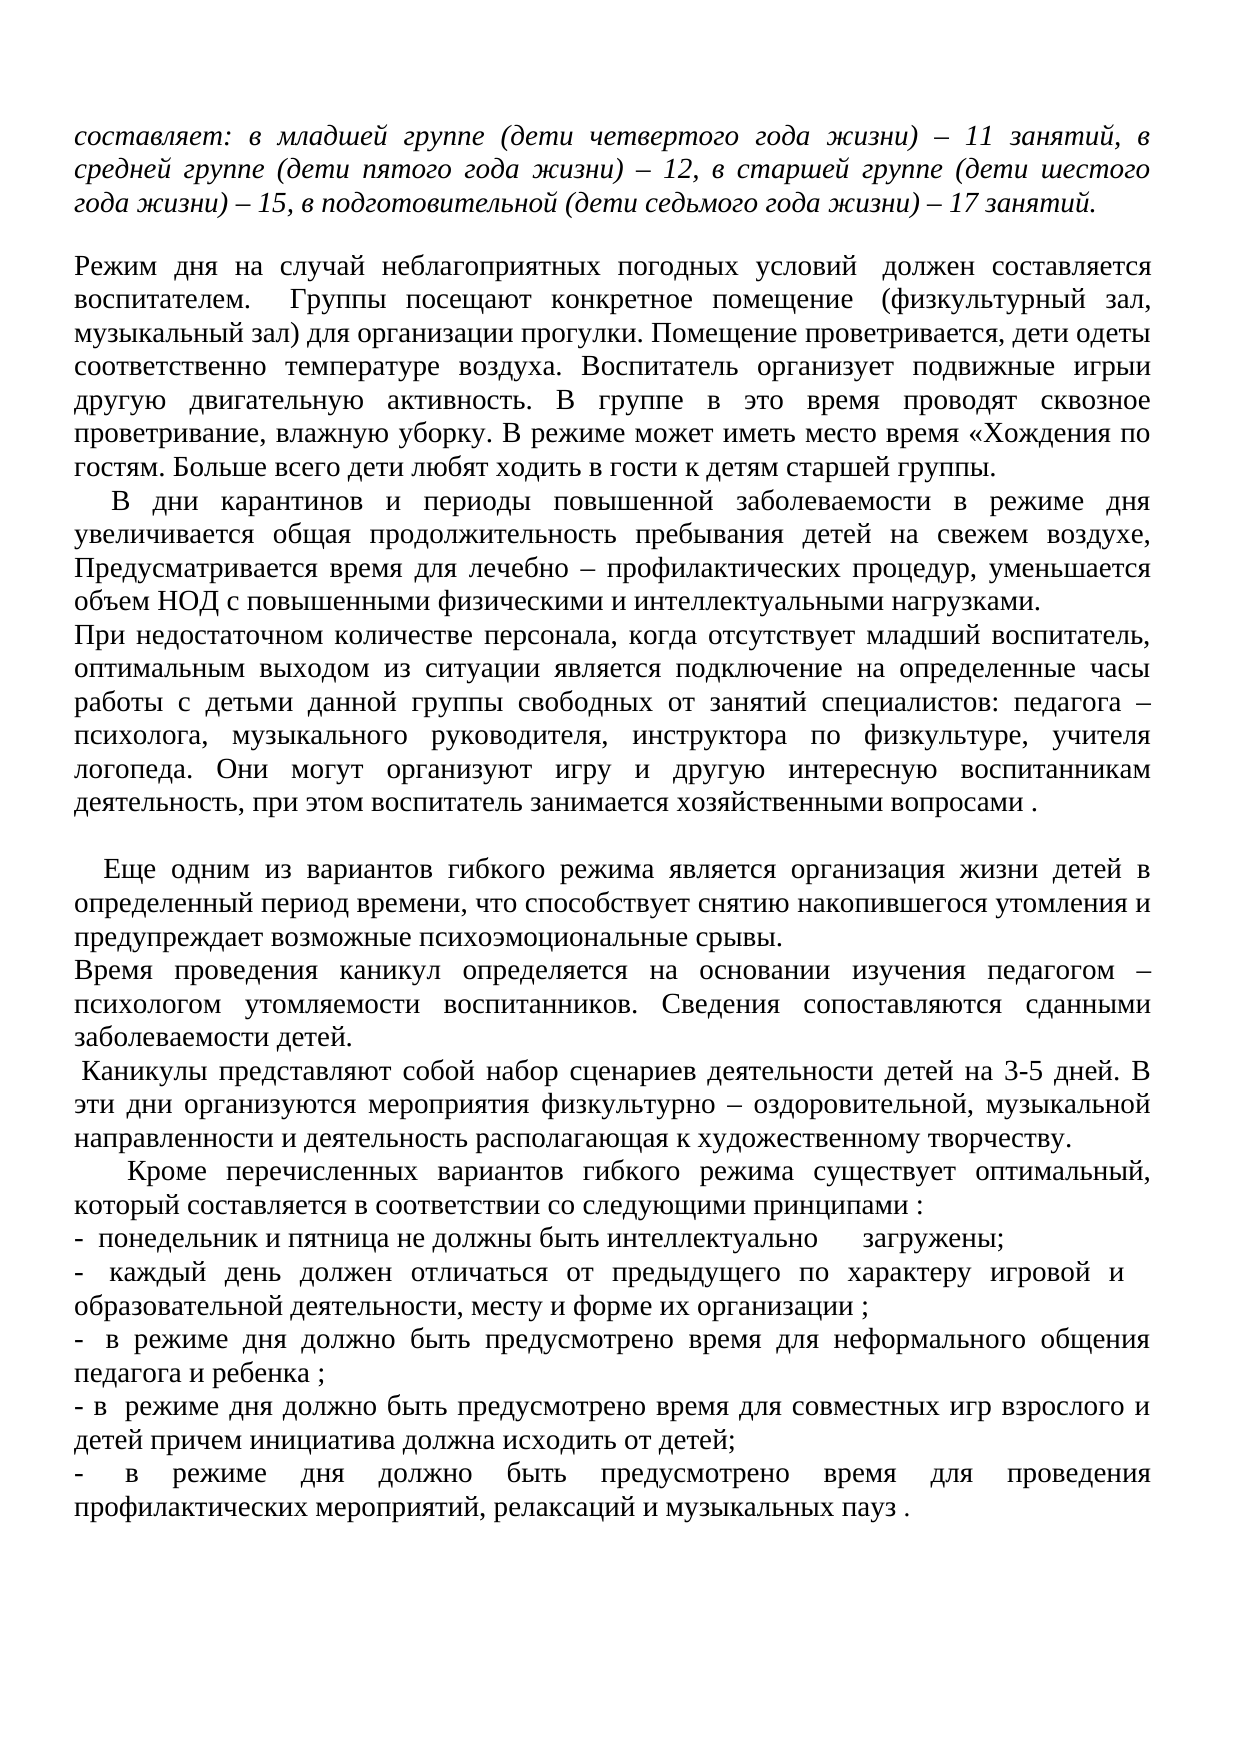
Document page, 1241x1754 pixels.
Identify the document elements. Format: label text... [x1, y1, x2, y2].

text - в режиме дня должно быть предусмотрено время для совместных игр взрослого и детей причем инициатива должна исходить от детей; [74, 1388, 1152, 1455]
text - понедельник и пятница не должны быть интеллектуально загружены; [74, 1221, 1152, 1254]
text Время проведения каникул определяется на основании изучения педагогом – психологом утомляемости воспитанников. Сведения сопоставляются сданными заболеваемости детей. [74, 952, 1152, 1053]
text Режим дня на случай неблагоприятных погодных условий должен составляется воспитателем. Группы посещают конкретное помещение (физкультурный зал, музыкальный зал) для организации прогулки. Помещение проветривается, дети одеты соответственно температуре воздуха. Воспитатель организует подвижные игрыи другую двигательную активность. В группе в это время проводят сквозное проветривание, влажную уборку. В режиме может иметь место время «Хождения по гостям. Больше всего дети любят ходить в гости к детям старшей группы. [74, 248, 1152, 483]
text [74, 118, 1152, 219]
text - каждый день должен отличаться от предыдущего по характеру игровой и образовательной деятельности, месту и форме их организации ; [74, 1254, 1152, 1321]
text Кроме перечисленных вариантов гибкого режима существует оптимальный, который составляется в соответствии со следующими принципами : [74, 1153, 1152, 1221]
text - в режиме дня должно быть предусмотрено время для проведения профилактических мероприятий, релаксаций и музыкальных пауз . [74, 1455, 1152, 1522]
text При недостаточном количестве персонала, когда отсутствует младший воспитатель, оптимальным выходом из ситуации является подключение на определенные часы работы с детьми данной группы свободных от занятий специалистов: педагога – психолога, музыкального руководителя, инструктора по физкультуре, учителя логопеда. Они могут организуют игру и другую интересную воспитанникам деятельность, при этом воспитатель занимается хозяйственными вопросами . [74, 617, 1152, 818]
text Еще одним из вариантов гибкого режима является организация жизни детей в определенный период времени, что способствует снятию накопившегося утомления и предупреждает возможные психоэмоциональные срывы. [74, 852, 1152, 952]
text Каникулы представляют собой набор сценариев деятельности детей на 3-5 дней. В эти дни организуются мероприятия физкультурно – оздоровительной, музыкальной направленности и деятельность располагающая к художественному творчеству. [74, 1053, 1152, 1153]
text - в режиме дня должно быть предусмотрено время для неформального общения педагога и ребенка ; [74, 1321, 1152, 1388]
text В дни карантинов и периоды повышенной заболеваемости в режиме дня увеличивается общая продолжительность пребывания детей на свежем воздухе, Предусматривается время для лечебно – профилактических процедур, уменьшается объем НОД с повышенными физическими и интеллектуальными нагрузками. [74, 483, 1152, 617]
